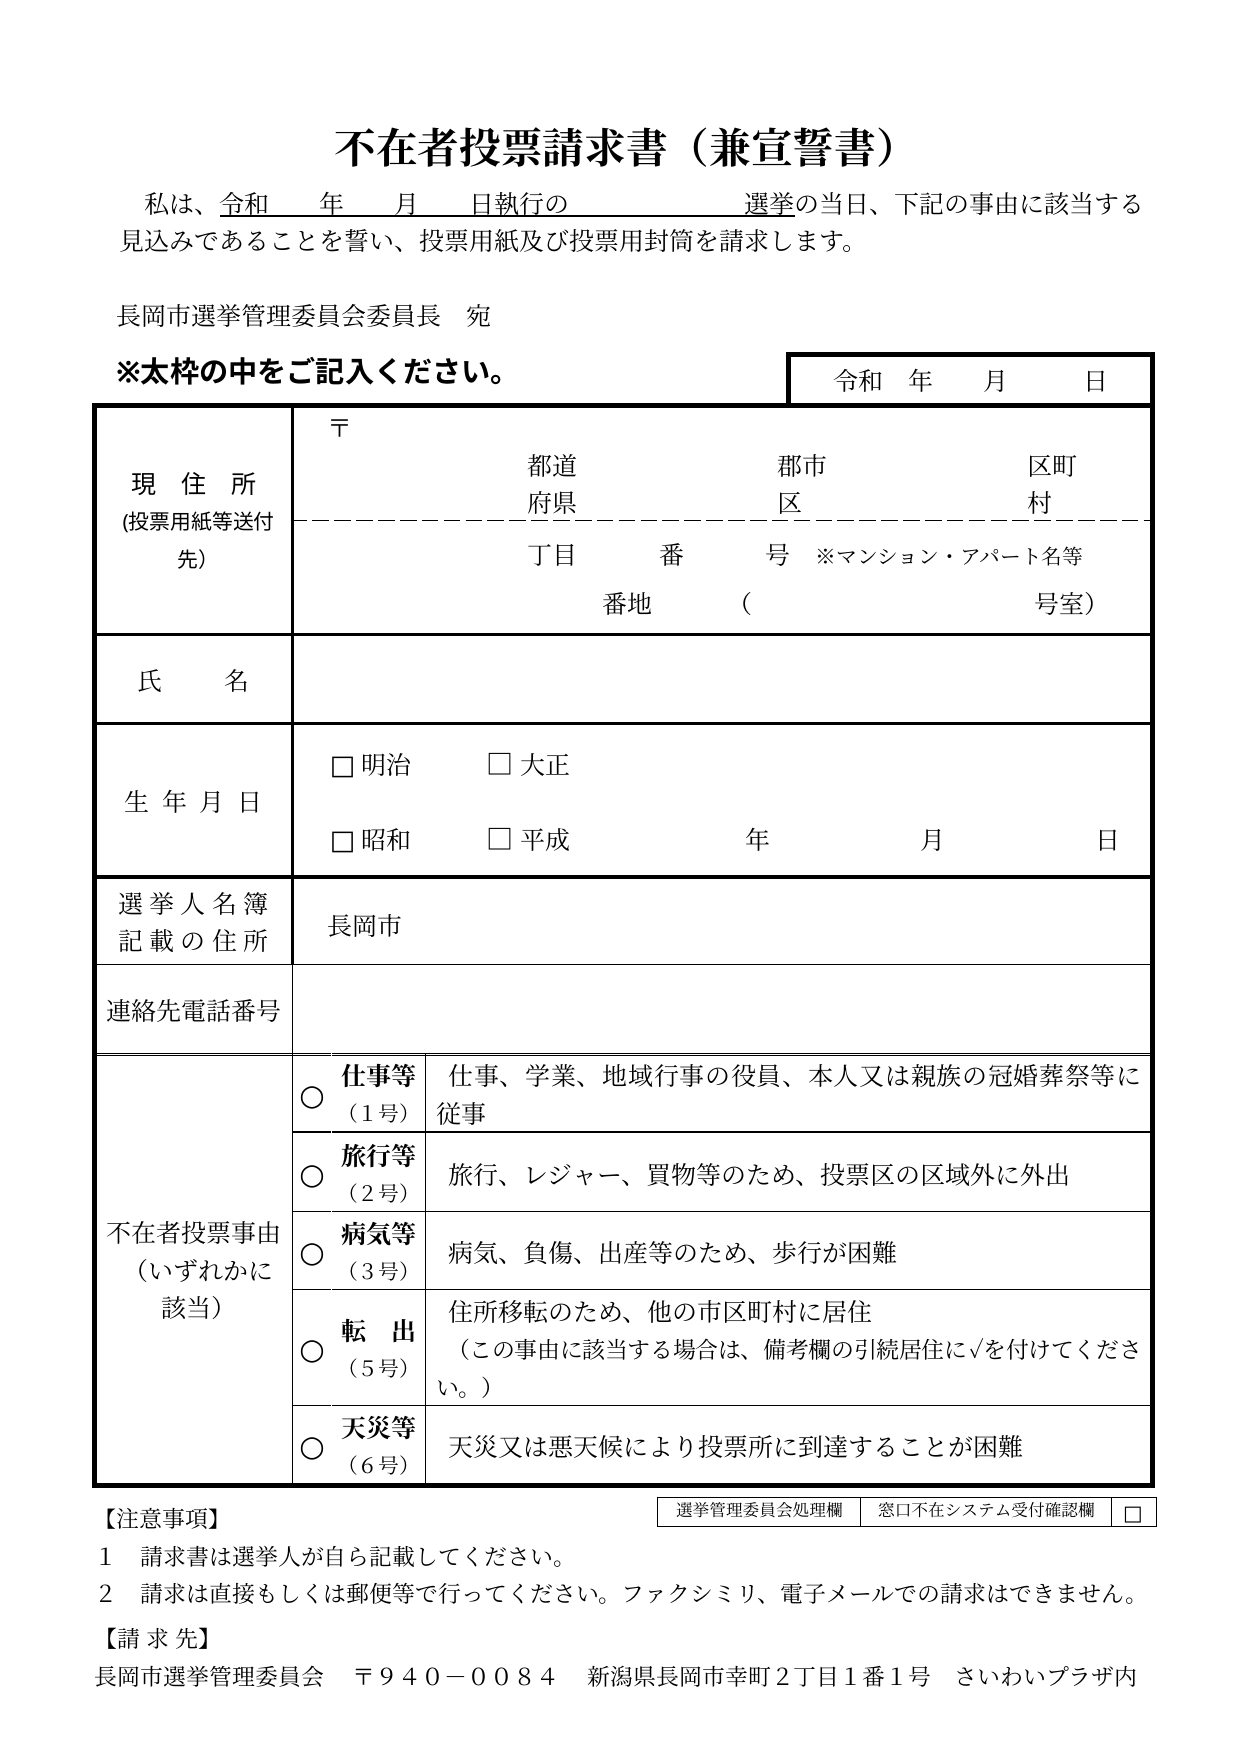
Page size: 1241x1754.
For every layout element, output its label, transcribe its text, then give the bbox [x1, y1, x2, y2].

text １ 請求書は選挙人が自ら記載してください。 [94, 1536, 1157, 1574]
table_cell 氏名 [97, 636, 291, 722]
table_cell 天災又は悪天候により投票所に到達することが困難 [426, 1406, 1150, 1483]
table_cell 不在者投票事由 （いずれかに 該当） [97, 1056, 292, 1483]
text 私は、令和 年 月 日執行の 選挙の当日、下記の事由に該当する見込みであることを誓い、投票用紙及び投票用封筒を請求します。 [94, 183, 1157, 258]
table_cell 転 出 （５号） [332, 1290, 425, 1405]
table_cell 病気等 （３号） [332, 1212, 425, 1289]
text 不在者投票請求書（兼宣誓書） [94, 108, 1157, 183]
table_cell 連絡先電話番号 [97, 965, 292, 1053]
table_cell 長岡市 [294, 879, 1150, 964]
table_cell 旅行、レジャー、買物等のため、投票区の区域外に外出 [426, 1133, 1150, 1211]
table_cell 仕事、学業、地域行事の役員、本人又は親族の冠婚葬祭等に従事 [426, 1056, 1150, 1131]
table_cell 天災等 （６号） [332, 1406, 425, 1483]
table_cell [293, 965, 1150, 1053]
table_cell 生年月日 [97, 725, 291, 875]
table_cell 旅行等 （２号） [332, 1133, 425, 1211]
text 長岡市選挙管理委員会委員長 宛 [94, 296, 1157, 333]
table_cell □ 明治 □ 大正 □ 昭和 □ 平成 年 月 日 [294, 725, 1150, 875]
table_cell 選挙人名簿 記載の住所 [97, 879, 291, 964]
text ２ 請求は直接もしくは郵便等で行ってください。ファクシミリ、電子メールでの請求はできません。 [94, 1574, 1157, 1611]
table_cell 丁目 番 号 ※マンション・アパート名等 番地 （ 号室） [294, 520, 1150, 633]
table_cell ○ [293, 1133, 331, 1211]
text 長岡市選挙管理委員会 〒９４０－００８４ 新潟県長岡市幸町２丁目１番１号 さいわいプラザ内 [94, 1656, 1157, 1694]
table_cell 仕事等 （１号） [332, 1056, 425, 1131]
table_cell [294, 636, 1150, 722]
table_cell 住所移転のため、他の市区町村に居住 （この事由に該当する場合は、備考欄の引続居住に✓を付けてください。） [426, 1290, 1150, 1405]
text 【注意事項】 [94, 1499, 641, 1536]
table_cell 現住所 (投票用紙等送付先） [97, 408, 291, 633]
table_cell ○ [293, 1406, 331, 1483]
table_cell ○ [293, 1056, 331, 1131]
table_header 令和 年 月 日 [791, 357, 1150, 403]
table_cell 病気、負傷、出産等のため、歩行が困難 [426, 1212, 1150, 1289]
text 【請 求 先】 [94, 1619, 1157, 1656]
table_cell 〒 都道 郡市 区町 府県 区 村 [294, 408, 1150, 520]
table_cell ○ [293, 1290, 331, 1405]
table_cell ○ [293, 1212, 331, 1289]
